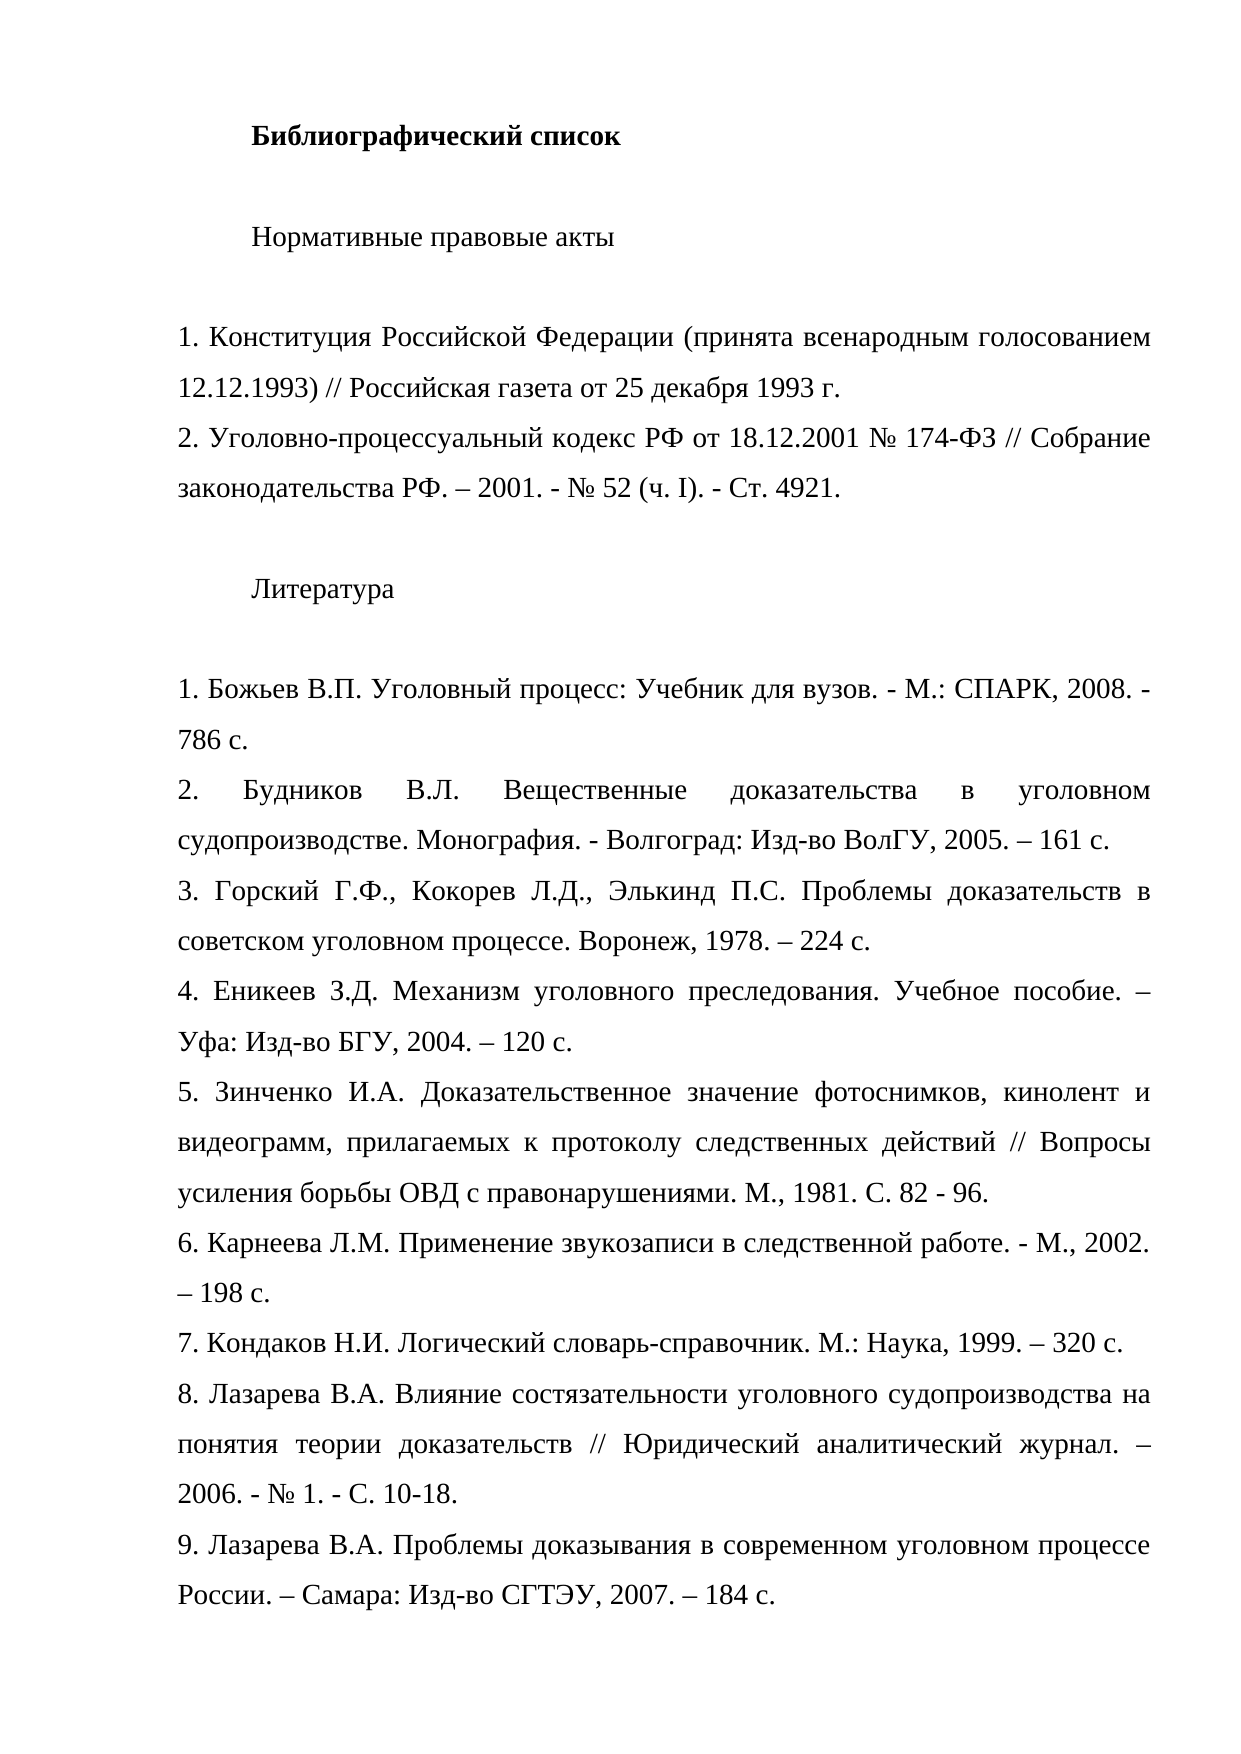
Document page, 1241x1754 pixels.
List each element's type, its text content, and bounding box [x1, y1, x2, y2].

subtitle Библиографический список [177, 118, 1152, 152]
text 1. Конституция Российской Федерации (принята всенародным голосованием 12.12.1993) // Российская газета от 25 декабря . [177, 319, 1152, 403]
text Литература [177, 571, 1152, 604]
text 3. Горский Г.Ф., Кокорев Л.Д., Элькинд П.С. Проблемы доказательств в советском уголовном процессе. Воронеж, 1978. – 224 с. [177, 873, 1152, 957]
text 9. Лазарева В.А. Проблемы доказывания в современном уголовном процессе России. – Самара: Изд-во СГТЭУ, 2007. – 184 с. [177, 1527, 1152, 1611]
text 1. Божьев В.П. Уголовный процесс: Учебник для вузов. - М.: СПАРК, 2008. - 786 с. [177, 672, 1152, 755]
text 2. Будников В.Л. Вещественные доказательства в уголовном судопроизводстве. Монография. - Волгоград: Изд-во ВолГУ, 2005. – 161 с. [177, 772, 1152, 856]
text 6. Карнеева Л.М. Применение звукозаписи в следственной работе. - М., 2002. – 198 с. [177, 1225, 1152, 1309]
text 5. Зинченко И.А. Доказательственное значение фотоснимков, кинолент и видеограмм, прилагаемых к протоколу следственных действий // Вопросы усиления борьбы ОВД с правонарушениями. М., 1981. С. 82 - 96. [177, 1074, 1152, 1208]
text 7. Кондаков Н.И. Логический словарь-справочник. М.: Наука, 1999. – 320 c. [177, 1326, 1152, 1359]
text Нормативные правовые акты [177, 219, 1152, 252]
text 8. Лазарева В.А. Влияние состязательности уголовного судопроизводства на понятия теории доказательств // Юридический аналитический журнал. – 2006. - № 1. - С. 10-18. [177, 1376, 1152, 1510]
text 2. Уголовно-процессуальный кодекс РФ от 18.12.2001 № 174-ФЗ // Собрание законодательства РФ. – 2001. - № 52 (ч. I). - Ст. 4921. [177, 420, 1152, 504]
text 4. Еникеев З.Д. Механизм уголовного преследования. Учебное пособие. – Уфа: Изд-во БГУ, 2004. – 120 с. [177, 973, 1152, 1057]
